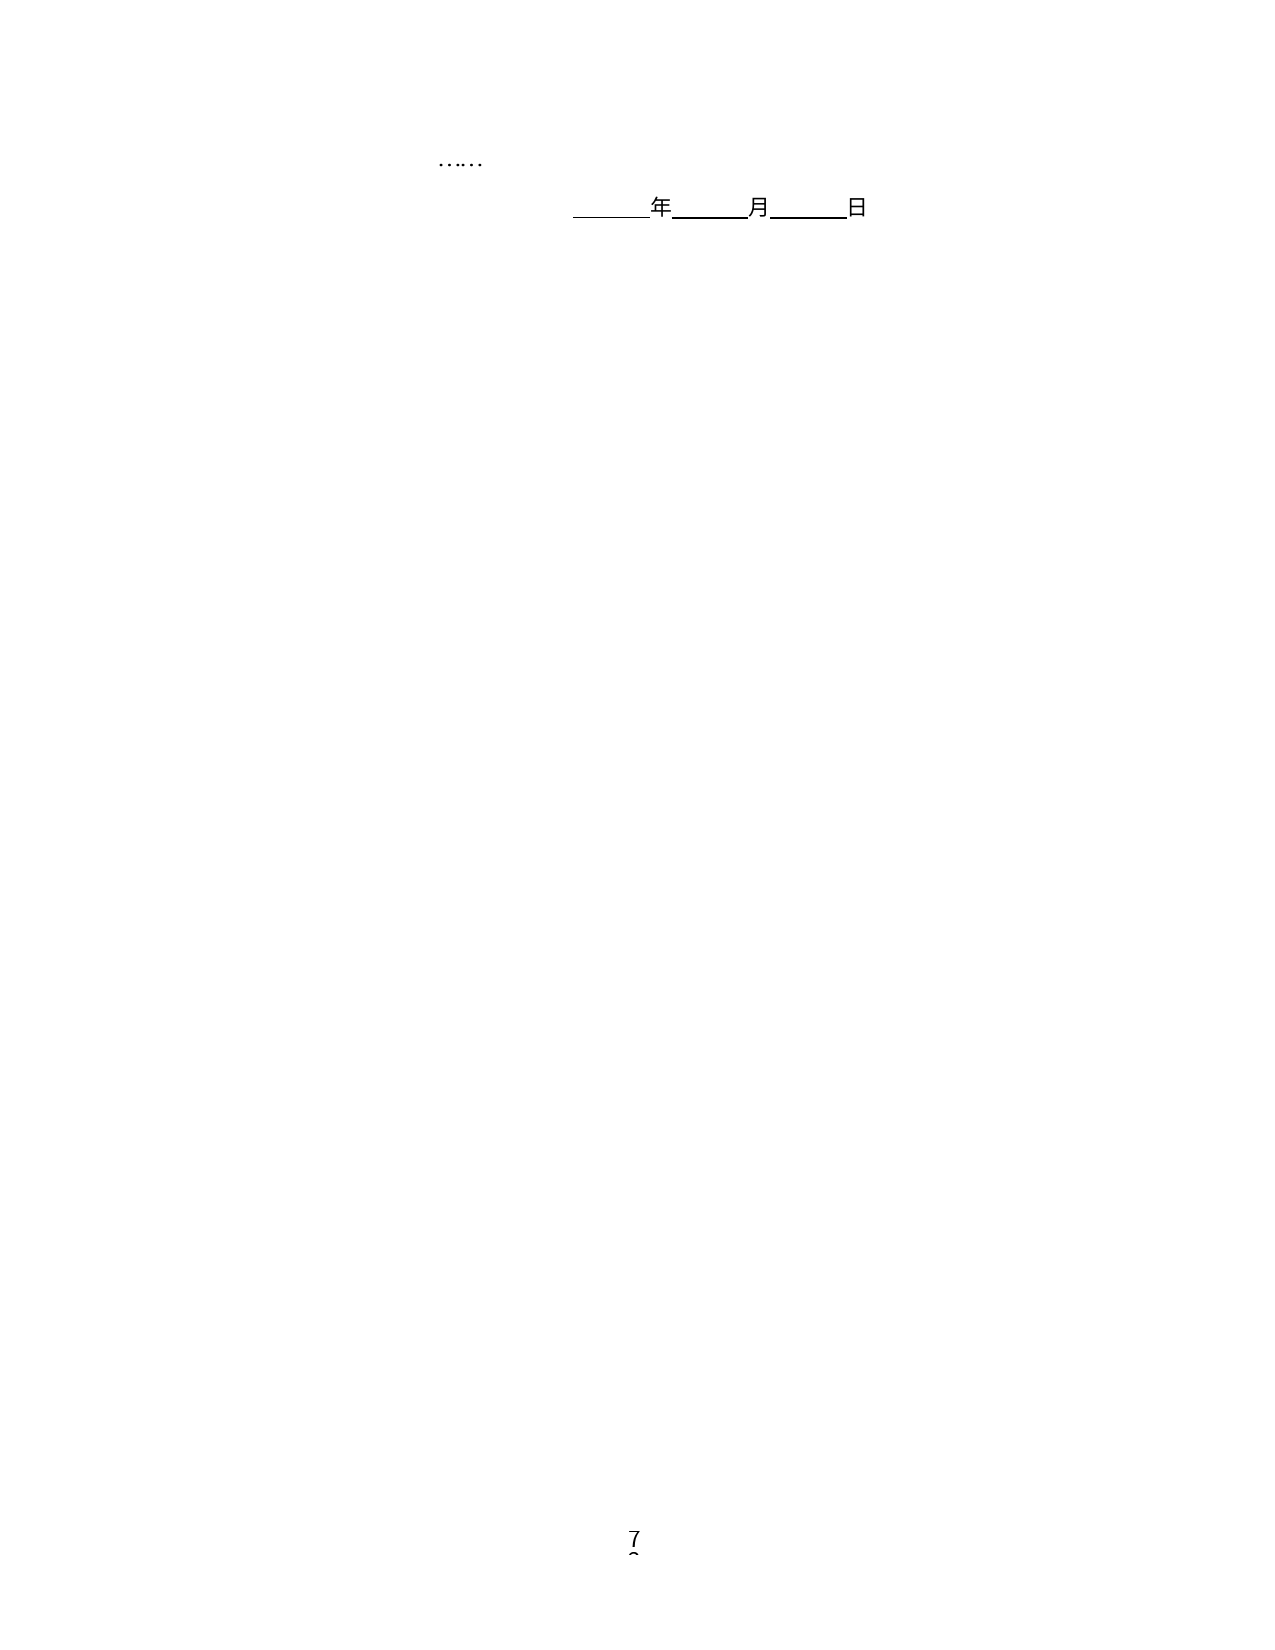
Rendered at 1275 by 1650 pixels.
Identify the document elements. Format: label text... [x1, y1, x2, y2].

text …… [438, 146, 1160, 171]
text 年 月 日 [573, 190, 1160, 222]
